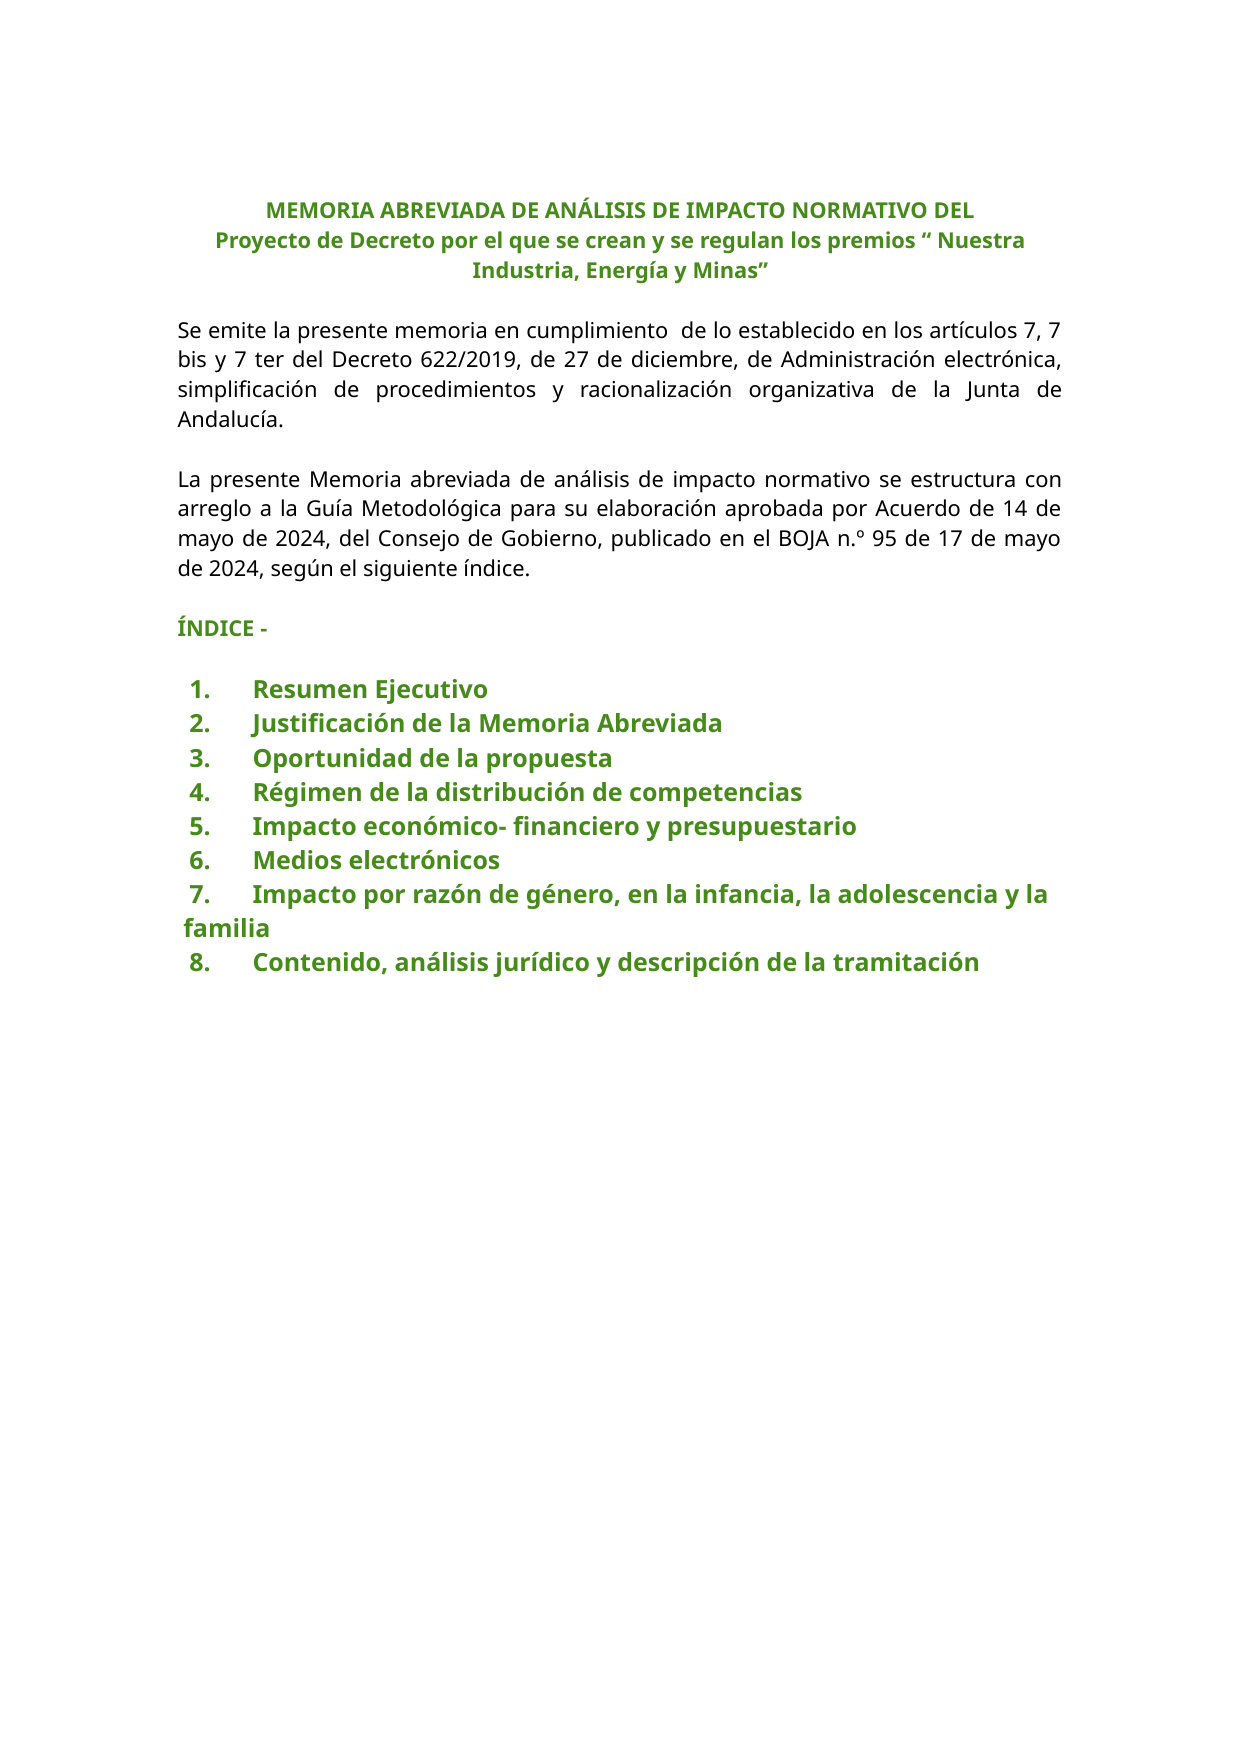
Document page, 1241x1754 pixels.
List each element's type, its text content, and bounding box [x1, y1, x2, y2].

list Resumen Ejecutivo [183, 672, 1057, 706]
subtitle MEMORIA ABREVIADA DE ANÁLISIS DE IMPACTO NORMATIVO DEL [177, 195, 1063, 225]
list Impacto económico- financiero y presupuestario [183, 808, 1057, 842]
list Contenido, análisis jurídico y descripción de la tramitación [183, 944, 1057, 979]
list Régimen de la distribución de competencias [183, 774, 1057, 808]
text Se emite la presente memoria en cumplimiento de lo establecido en los artículos 7, 7 bis y 7 ter del Decreto 622/2019, de 27 de diciembre, de Administración electrónica, simplificación de procedimientos y racionalización organizativa de la Junta de Andalucía. [177, 314, 1063, 434]
text ÍNDICE - [177, 612, 1063, 642]
text Proyecto de Decreto por el que se crean y se regulan los premios “ Nuestra Industria, Energía y Minas” [177, 225, 1063, 285]
list Medios electrónicos [183, 842, 1057, 876]
list Impacto por razón de género, en la infancia, la adolescencia y la familia [183, 876, 1057, 944]
text La presente Memoria abreviada de análisis de impacto normativo se estructura con arreglo a la Guía Metodológica para su elaboración aprobada por Acuerdo de 14 de mayo de 2024, del Consejo de Gobierno, publicado en el BOJA n.º 95 de 17 de mayo de 2024, según el siguiente índice. [177, 463, 1063, 583]
list Justificación de la Memoria Abreviada [183, 706, 1057, 740]
list Oportunidad de la propuesta [183, 740, 1057, 774]
